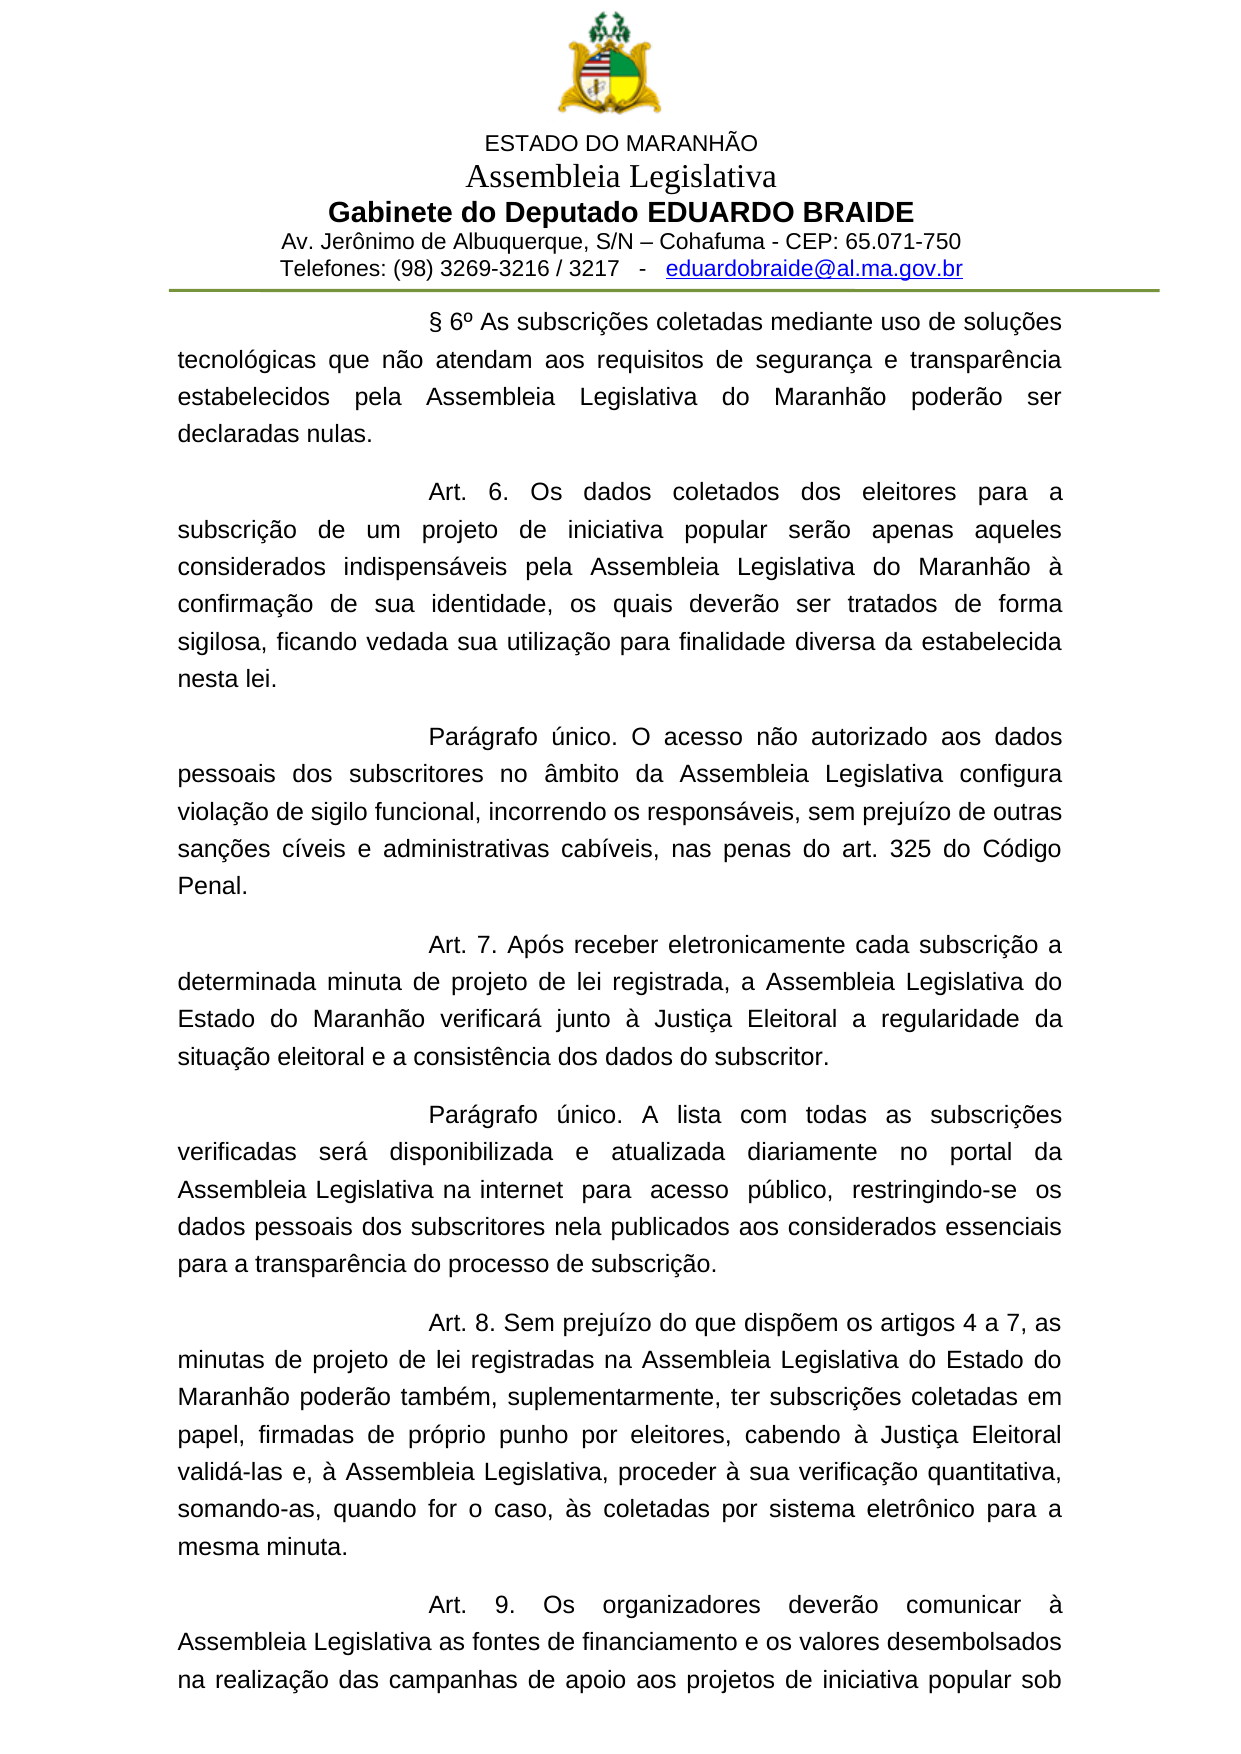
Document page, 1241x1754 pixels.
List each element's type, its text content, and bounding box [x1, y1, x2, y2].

text § 6º As subscrições coletadas mediante uso de soluções tecnológicas que não atendam aos requisitos de segurança e transparência estabelecidos pela Assembleia Legislativa do Maranhão poderão ser declaradas nulas. [177, 307, 1063, 448]
text Art. 7. Após receber eletronicamente cada subscrição a determinada minuta de projeto de lei registrada, a Assembleia Legislativa do Estado do Maranhão verificará junto à Justiça Eleitoral a regularidade da situação eleitoral e a consistência dos dados do subscritor. [177, 930, 1063, 1070]
text Art. 8. Sem prejuízo do que dispõem os artigos 4 a 7, as minutas de projeto de lei registradas na Assembleia Legislativa do Estado do Maranhão poderão também, suplementarmente, ter subscrições coletadas em papel, firmadas de próprio punho por eleitores, cabendo à Justiça Eleitoral validá-las e, à Assembleia Legislativa, proceder à sua verificação quantitativa, somando-as, quando for o caso, às coletadas por sistema eletrônico para a mesma minuta. [177, 1308, 1063, 1560]
text Parágrafo único. O acesso não autorizado aos dados pessoais dos subscritores no âmbito da Assembleia Legislativa configura violação de sigilo funcional, incorrendo os responsáveis, sem prejuízo de outras sanções cíveis e administrativas cabíveis, nas penas do art. 325 do Código Penal. [177, 722, 1063, 900]
picture [543, 0, 680, 125]
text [177, 1590, 1063, 1693]
text Art. 6. Os dados coletados dos eleitores para a subscrição de um projeto de iniciativa popular serão apenas aqueles considerados indispensáveis pela Assembleia Legislativa do Maranhão à confirmação de sua identidade, os quais deverão ser tratados de forma sigilosa, ficando vedada sua utilização para finalidade diversa da estabelecida nesta lei. [177, 477, 1064, 693]
text Parágrafo único. A lista com todas as subscrições verificadas será disponibilizada e atualizada diariamente no portal da Assembleia Legislativa na internet para acesso público, restringindo-se os dados pessoais dos subscritores nela publicados aos considerados essenciais para a transparência do processo de subscrição. [177, 1100, 1063, 1278]
